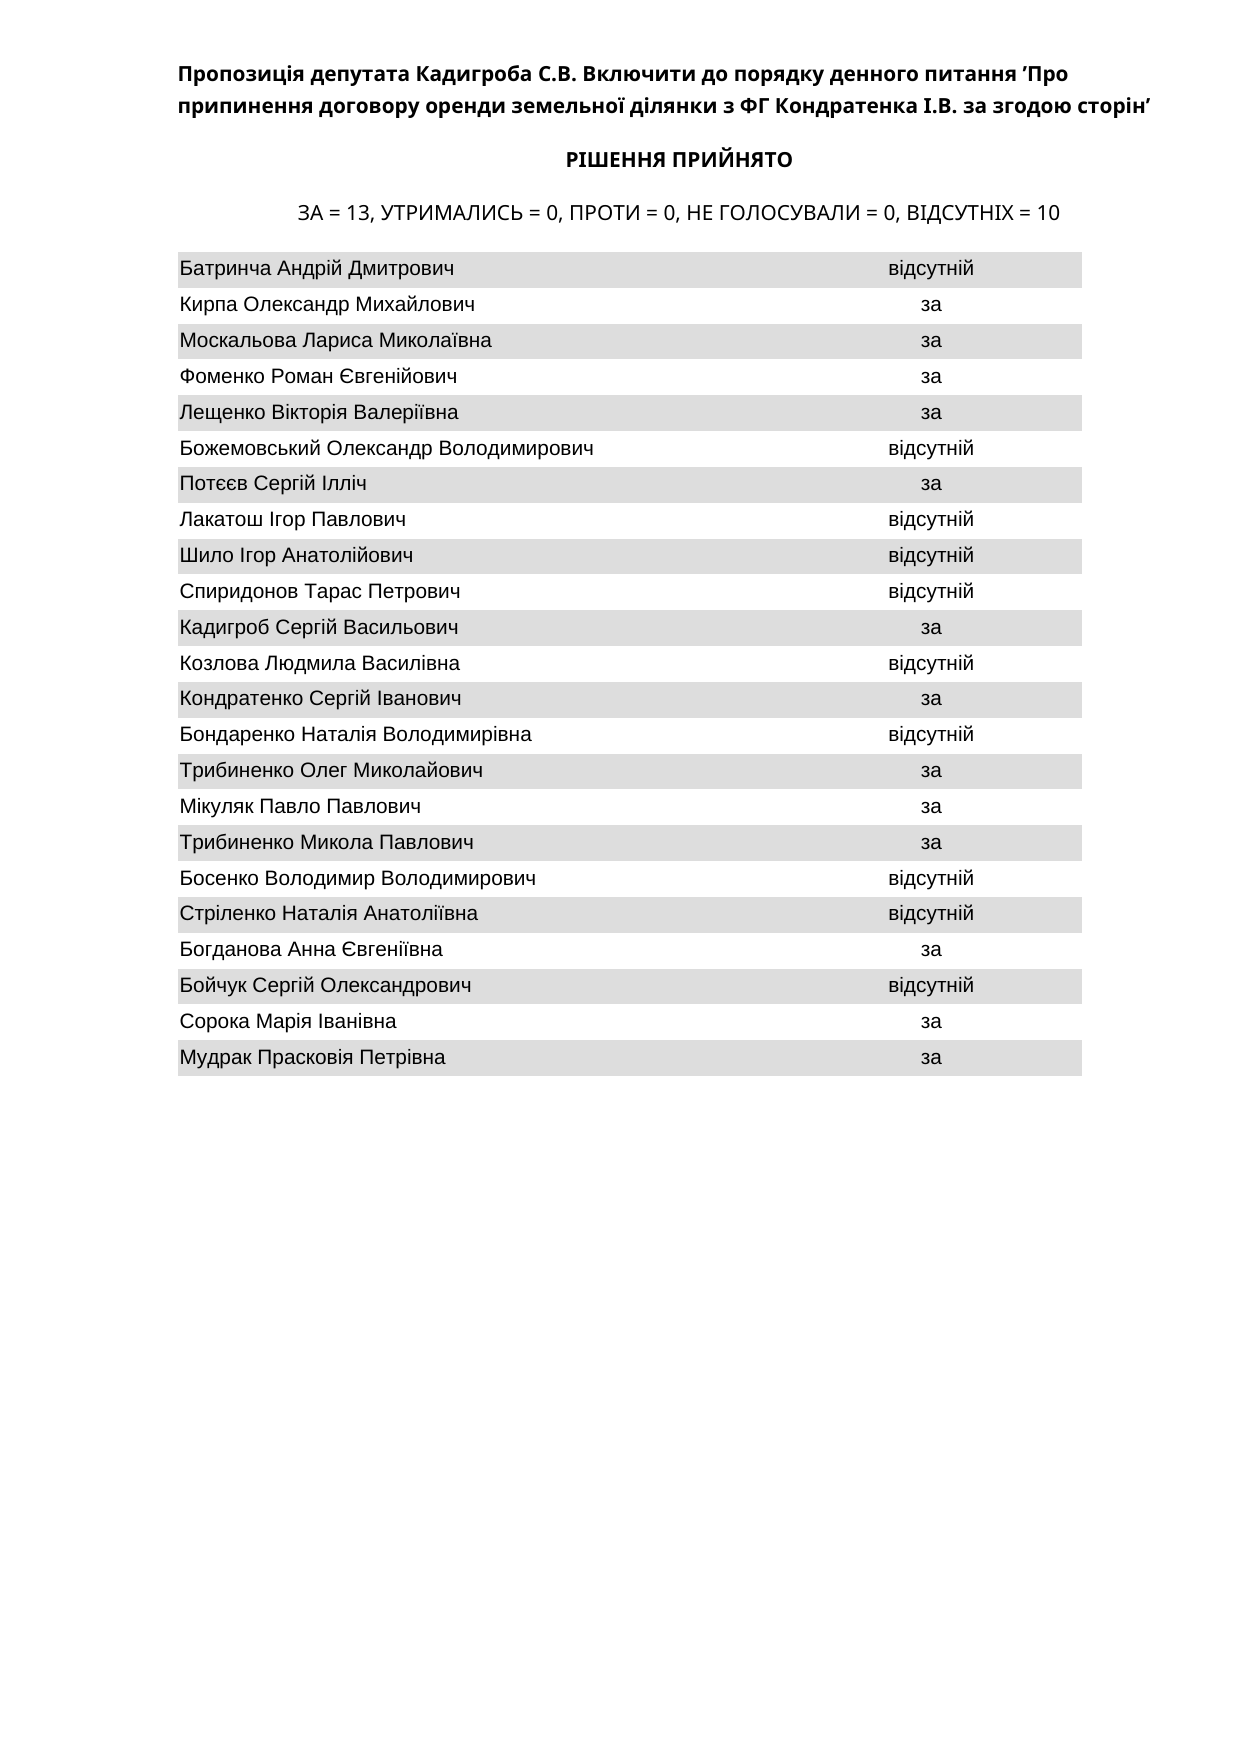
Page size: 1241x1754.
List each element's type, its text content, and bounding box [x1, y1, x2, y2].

table_cell за [781, 682, 1082, 718]
table_cell відсутній [781, 539, 1082, 574]
table_cell Фоменко Роман Євгенійович [178, 360, 781, 395]
table_cell Кадигроб Сергій Васильович [178, 610, 781, 646]
table_cell Трибиненко Микола Павлович [178, 825, 781, 861]
table_cell Потєєв Сергій Ілліч [178, 467, 781, 503]
table_cell за [781, 790, 1082, 825]
table_cell Стріленко Наталія Анатоліївна [178, 897, 781, 933]
table_cell Трибиненко Олег Миколайович [178, 754, 781, 789]
table_cell Лещенко Вікторія Валеріївна [178, 395, 781, 431]
table_header відсутній [781, 252, 1082, 288]
table_cell Шило Ігор Анатолійович [178, 539, 781, 574]
table_cell відсутній [781, 503, 1082, 539]
table_cell Божемовський Олександр Володимирович [178, 431, 781, 467]
table_cell за [781, 933, 1082, 969]
table_cell Бойчук Сергій Олександрович [178, 969, 781, 1004]
table_cell за [781, 825, 1082, 861]
table_cell Козлова Людмила Василівна [178, 646, 781, 682]
table_cell Лакатош Ігор Павлович [178, 503, 781, 539]
table_cell відсутній [781, 718, 1082, 754]
text ЗА = 13, УТРИМАЛИСЬ = 0, ПРОТИ = 0, НЕ ГОЛОСУВАЛИ = 0, ВІДСУТНІХ = 10 [177, 198, 1181, 227]
table_cell відсутній [781, 575, 1082, 610]
table_cell Москальова Лариса Миколаївна [178, 324, 781, 359]
table_cell Сорока Марія Іванівна [178, 1005, 781, 1040]
table_cell за [781, 395, 1082, 431]
table_cell за [781, 288, 1082, 324]
table_cell за [781, 467, 1082, 503]
table_cell Босенко Володимир Володимирович [178, 861, 781, 897]
table_cell Мікуляк Павло Павлович [178, 790, 781, 825]
table_cell за [781, 324, 1082, 359]
table_header Батринча Андрій Дмитрович [178, 252, 781, 288]
table_cell Богданова Анна Євгеніївна [178, 933, 781, 969]
table_cell відсутній [781, 646, 1082, 682]
table_cell за [781, 754, 1082, 789]
table_cell відсутній [781, 969, 1082, 1004]
table_cell відсутній [781, 861, 1082, 897]
table_cell відсутній [781, 431, 1082, 467]
table_cell за [781, 1040, 1082, 1076]
text РІШЕННЯ ПРИЙНЯТО [177, 145, 1181, 173]
table_cell Кирпа Олександр Михайлович [178, 288, 781, 324]
table_cell Кондратенко Сергій Іванович [178, 682, 781, 718]
table_cell Спиридонов Тарас Петрович [178, 575, 781, 610]
table_cell за [781, 610, 1082, 646]
table_cell Мудрак Прасковія Петрівна [178, 1040, 781, 1076]
table_cell за [781, 360, 1082, 395]
text Пропозиція депутата Кадигроба С.В. Включити до порядку денного питання ’Про припинення договору оренди земельної ділянки з ФГ Кондратенка І.В. за згодою сторін’ [177, 59, 1181, 120]
table_cell Бондаренко Наталія Володимирівна [178, 718, 781, 754]
table_cell за [781, 1005, 1082, 1040]
table_cell відсутній [781, 897, 1082, 933]
